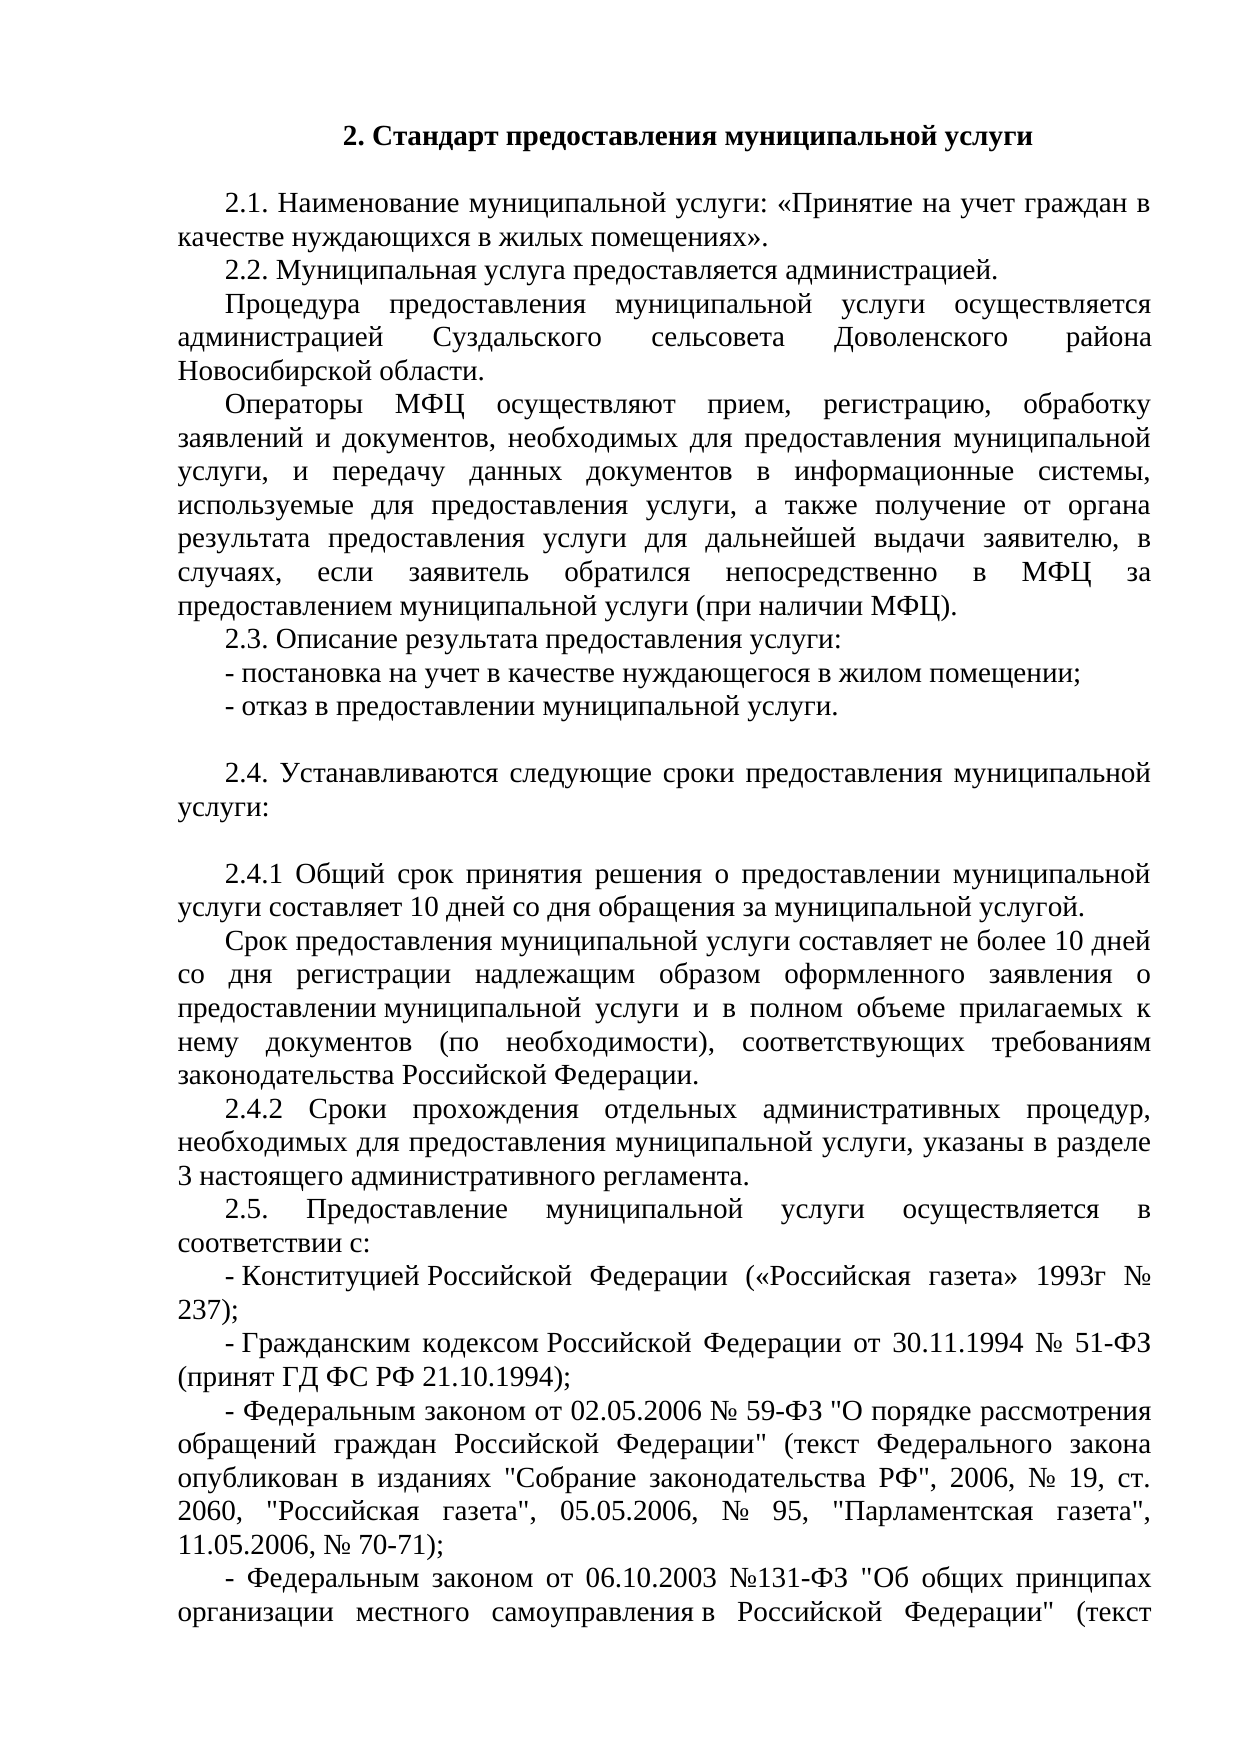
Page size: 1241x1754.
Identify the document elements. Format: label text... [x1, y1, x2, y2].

text Срок предоставления муниципальной услуги составляет не более 10 дней со дня регистрации надлежащим образом оформленного заявления о предоставлении муниципальной услуги и в полном объеме прилагаемых к нему документов (по необходимости), соответствующих требованиям законодательства Российской Федерации. [177, 923, 1152, 1091]
text 2.1. Наименование муниципальной услуги: «Принятие на учет граждан в качестве нуждающихся в жилых помещениях». [177, 185, 1152, 252]
text 2.4.1 Общий срок принятия решения о предоставлении муниципальной услуги составляет 10 дней со дня обращения за муниципальной услугой. [177, 856, 1152, 923]
text 2.4. Устанавливаются следующие сроки предоставления муниципальной услуги: [177, 755, 1152, 822]
text Операторы МФЦ осуществляют прием, регистрацию, обработку заявлений и документов, необходимых для предоставления муниципальной услуги, и передачу данных документов в информационные системы, используемые для предоставления услуги, а также получение от органа результата предоставления услуги для дальнейшей выдачи заявителю, в случаях, если заявитель обратился непосредственно в МФЦ за предоставлением муниципальной услуги (при наличии МФЦ). [177, 386, 1152, 621]
text - Гражданским кодексом Российской Федерации от 30.11.1994 № 51-ФЗ (принят ГД ФС РФ 21.10.1994); [177, 1326, 1152, 1393]
text 2.5. Предоставление муниципальной услуги осуществляется в соответствии с: [177, 1191, 1152, 1258]
text - Федеральным законом от 02.05.2006 № 59-ФЗ "О порядке рассмотрения обращений граждан Российской Федерации" (текст Федерального закона опубликован в изданиях "Собрание законодательства РФ", 2006, № 19, ст. 2060, "Российская газета", 05.05.2006, № 95, "Парламентская газета", 11.05.2006, № 70-71); [177, 1393, 1152, 1560]
text 2.2. Муниципальная услуга предоставляется администрацией. [177, 252, 1152, 286]
text Процедура предоставления муниципальной услуги осуществляется администрацией Суздальского сельсовета Доволенского района Новосибирской области. [177, 286, 1152, 386]
text 2.3. Описание результата предоставления услуги: [177, 621, 1152, 655]
text 2. Стандарт предоставления муниципальной услуги [177, 118, 1152, 152]
text 2.4.2 Сроки прохождения отдельных административных процедур, необходимых для предоставления муниципальной услуги, указаны в разделе 3 настоящего административного регламента. [177, 1091, 1152, 1191]
text - Конституцией Российской Федерации («Российская газета» 1993г № 237); [177, 1258, 1152, 1326]
text - постановка на учет в качестве нуждающегося в жилом помещении; [177, 655, 1152, 688]
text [177, 1560, 1152, 1627]
text - отказ в предоставлении муниципальной услуги. [177, 688, 1152, 722]
